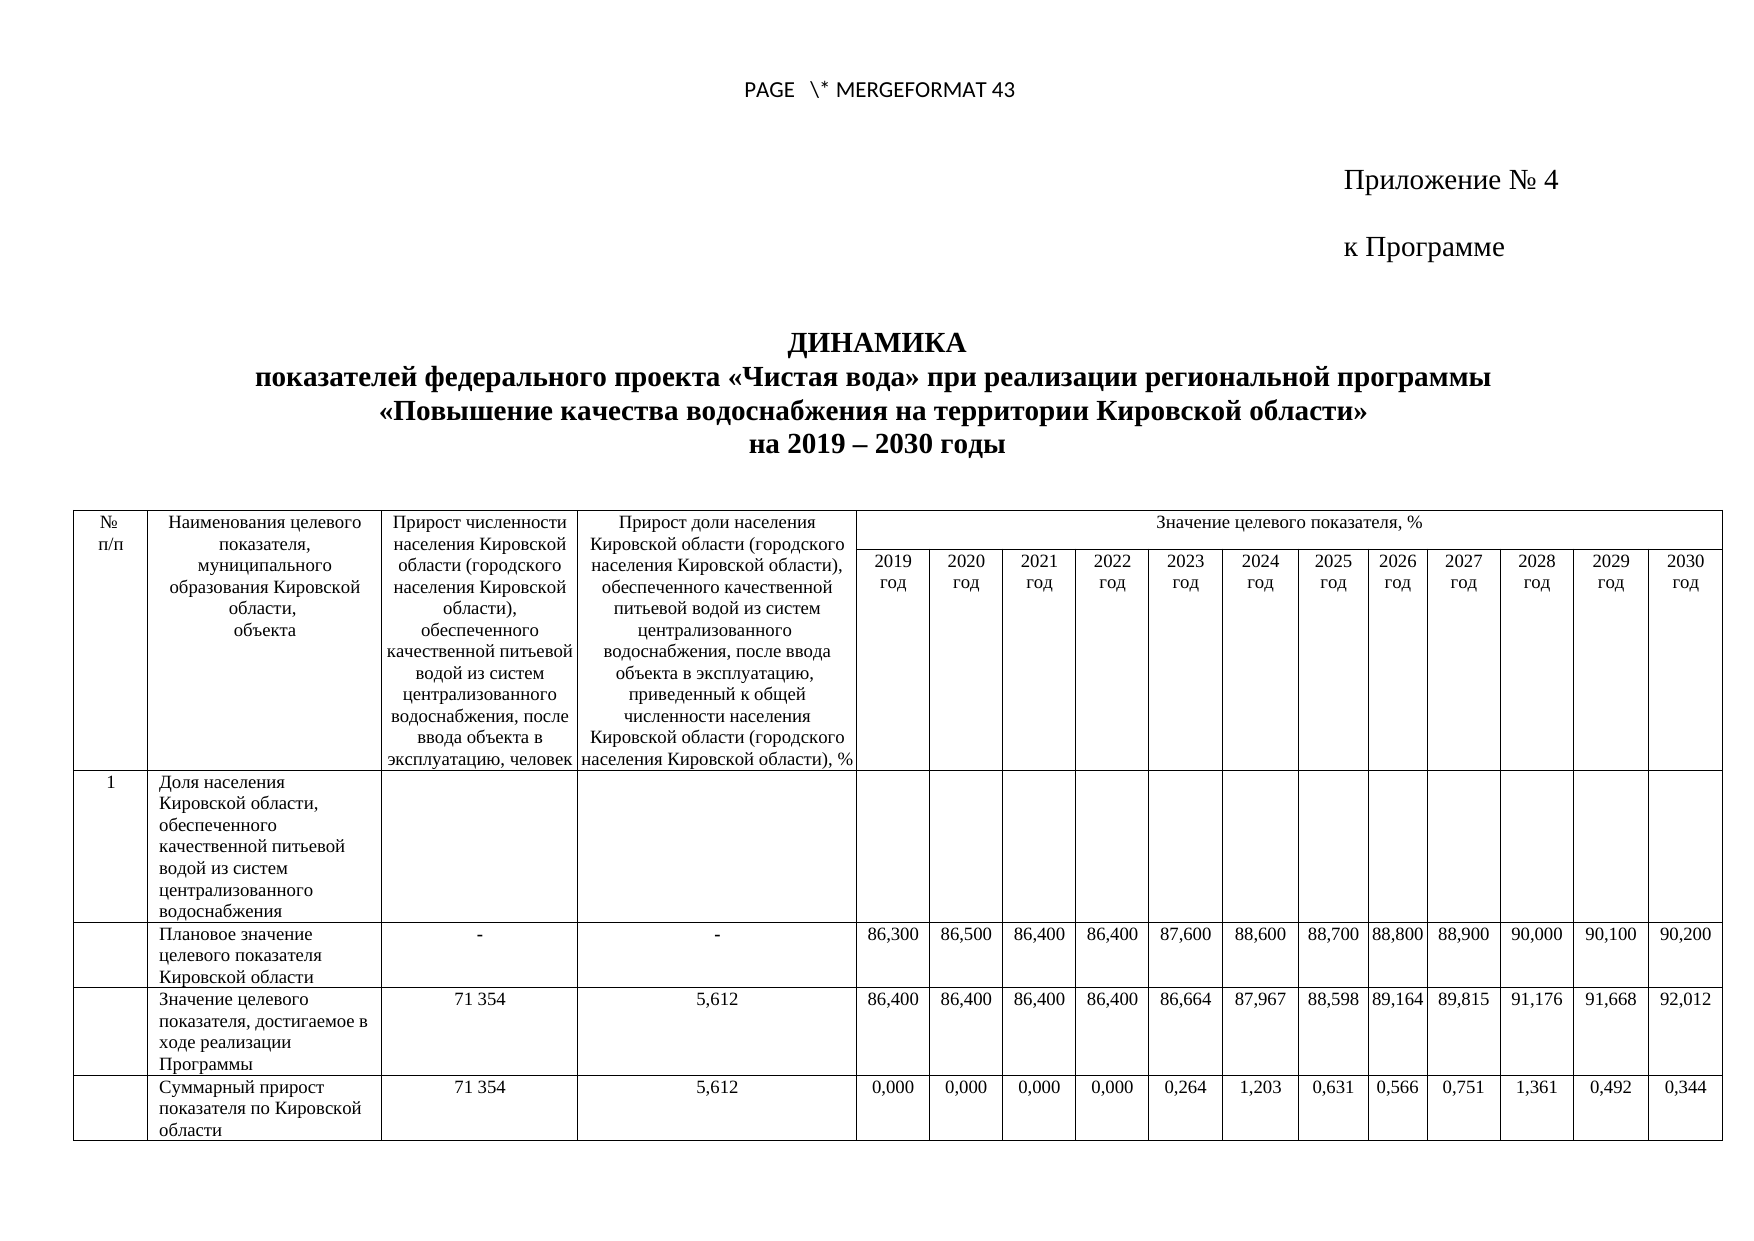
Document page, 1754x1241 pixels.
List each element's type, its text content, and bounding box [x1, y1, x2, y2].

table_header Значение целевого показателя, % [857, 511, 1722, 548]
table_cell 86,300 [857, 923, 929, 987]
table_cell 86,400 [1003, 923, 1075, 987]
table_cell Плановое значение целевого показателя Кировской области [148, 923, 381, 987]
table_cell [74, 923, 147, 987]
table_cell 91,668 [1574, 988, 1648, 1074]
table_cell 2022 год [1076, 550, 1148, 769]
table_cell 88,800 [1369, 923, 1427, 987]
table_cell 0,264 [1149, 1076, 1222, 1140]
table_cell [578, 771, 856, 922]
text к Программе [1344, 229, 1636, 263]
table_cell 5,612 [578, 1076, 856, 1140]
table_cell 0,000 [857, 1076, 929, 1140]
table_cell 88,600 [1223, 923, 1298, 987]
table_cell Доля населения Кировской области, обеспеченного качественной питьевой водой из систем централизованного водоснабжения [148, 771, 381, 922]
table_cell [1223, 771, 1298, 922]
table_cell 86,664 [1149, 988, 1222, 1074]
table_cell 88,598 [1299, 988, 1368, 1074]
text показателей федерального проекта «Чистая вода» при реализации региональной программы «Повышение качества водоснабжения на территории Кировской области» на 2019 – 2030 годы [118, 359, 1636, 460]
table_cell 91,176 [1501, 988, 1573, 1074]
table_cell 88,700 [1299, 923, 1368, 987]
table_cell [382, 771, 577, 922]
table_cell 2019 год [857, 550, 929, 769]
text Приложение № 4 [1344, 162, 1636, 196]
text ДИНАМИКА [118, 326, 1636, 359]
table_cell 0,492 [1574, 1076, 1648, 1140]
table_cell [1649, 771, 1722, 922]
table_cell 2023 год [1149, 550, 1222, 769]
table_cell [1574, 771, 1648, 922]
table_cell 71 354 [382, 1076, 577, 1140]
table_cell 2025 год [1299, 550, 1368, 769]
table_cell - [382, 923, 577, 987]
table_cell 2021 год [1003, 550, 1075, 769]
table_cell 0,000 [930, 1076, 1002, 1140]
table_cell 86,400 [930, 988, 1002, 1074]
table_cell 2028 год [1501, 550, 1573, 769]
table_cell [1149, 771, 1222, 922]
table_cell 0,000 [1003, 1076, 1075, 1140]
table_cell 5,612 [578, 988, 856, 1074]
table_cell 1,361 [1501, 1076, 1573, 1140]
table_cell 92,012 [1649, 988, 1722, 1074]
table_cell [857, 771, 929, 922]
table_cell [74, 1076, 147, 1140]
table_cell [1501, 771, 1573, 922]
table_header Наименования целевого показателя, муниципального образования Кировской области, объекта [148, 511, 381, 769]
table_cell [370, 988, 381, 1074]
table_cell 89,815 [1428, 988, 1500, 1074]
table_cell 71 354 [382, 988, 577, 1074]
table_cell 87,600 [1149, 923, 1222, 987]
table_cell 0,344 [1649, 1076, 1722, 1140]
table_cell 86,400 [1076, 923, 1148, 987]
table_header Прирост доли населения Кировской области (городского населения Кировской области), обеспеченного качественной питьевой водой из систем централизованного водоснабжения, после ввода объекта в эксплуатацию, приведенный к общей численности населения Кировской области (городского населения Кировской области), % [578, 511, 856, 769]
table_cell 2029 год [1574, 550, 1648, 769]
table_cell [1428, 771, 1500, 922]
table_cell 2024 год [1223, 550, 1298, 769]
table_cell 2026 год [1369, 550, 1427, 769]
table_cell 89,164 [1369, 988, 1427, 1074]
table_cell 86,400 [1076, 988, 1148, 1074]
table_cell 90,200 [1649, 923, 1722, 987]
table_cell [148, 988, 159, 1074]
table_cell 87,967 [1223, 988, 1298, 1074]
table_cell 90,000 [1501, 923, 1573, 987]
table_cell [1369, 771, 1427, 922]
table_cell [930, 771, 1002, 922]
table_cell 90,100 [1574, 923, 1648, 987]
table_cell 2027 год [1428, 550, 1500, 769]
table_cell 1 [74, 771, 147, 922]
table_header Прирост численности населения Кировской области (городского населения Кировской области), обеспеченного качественной питьевой водой из систем централизованного водоснабжения, после ввода объекта в эксплуатацию, человек [382, 511, 577, 769]
table_cell 0,000 [1076, 1076, 1148, 1140]
table_cell 86,500 [930, 923, 1002, 987]
table_cell [74, 988, 147, 1074]
table_cell 1,203 [1223, 1076, 1298, 1140]
table_cell 2030 год [1649, 550, 1722, 769]
table_header № п/п [74, 511, 147, 769]
table_cell 0,566 [1369, 1076, 1427, 1140]
table_cell Суммарный прирост показателя по Кировской области [148, 1076, 381, 1140]
table_cell 86,400 [857, 988, 929, 1074]
table_cell [1299, 771, 1368, 922]
table_cell 0,631 [1299, 1076, 1368, 1140]
table_cell [1076, 771, 1148, 922]
table_cell - [578, 923, 856, 987]
table_cell 88,900 [1428, 923, 1500, 987]
table_cell 2020 год [930, 550, 1002, 769]
table_cell 86,400 [1003, 988, 1075, 1074]
table_cell [1003, 771, 1075, 922]
table_cell 0,751 [1428, 1076, 1500, 1140]
